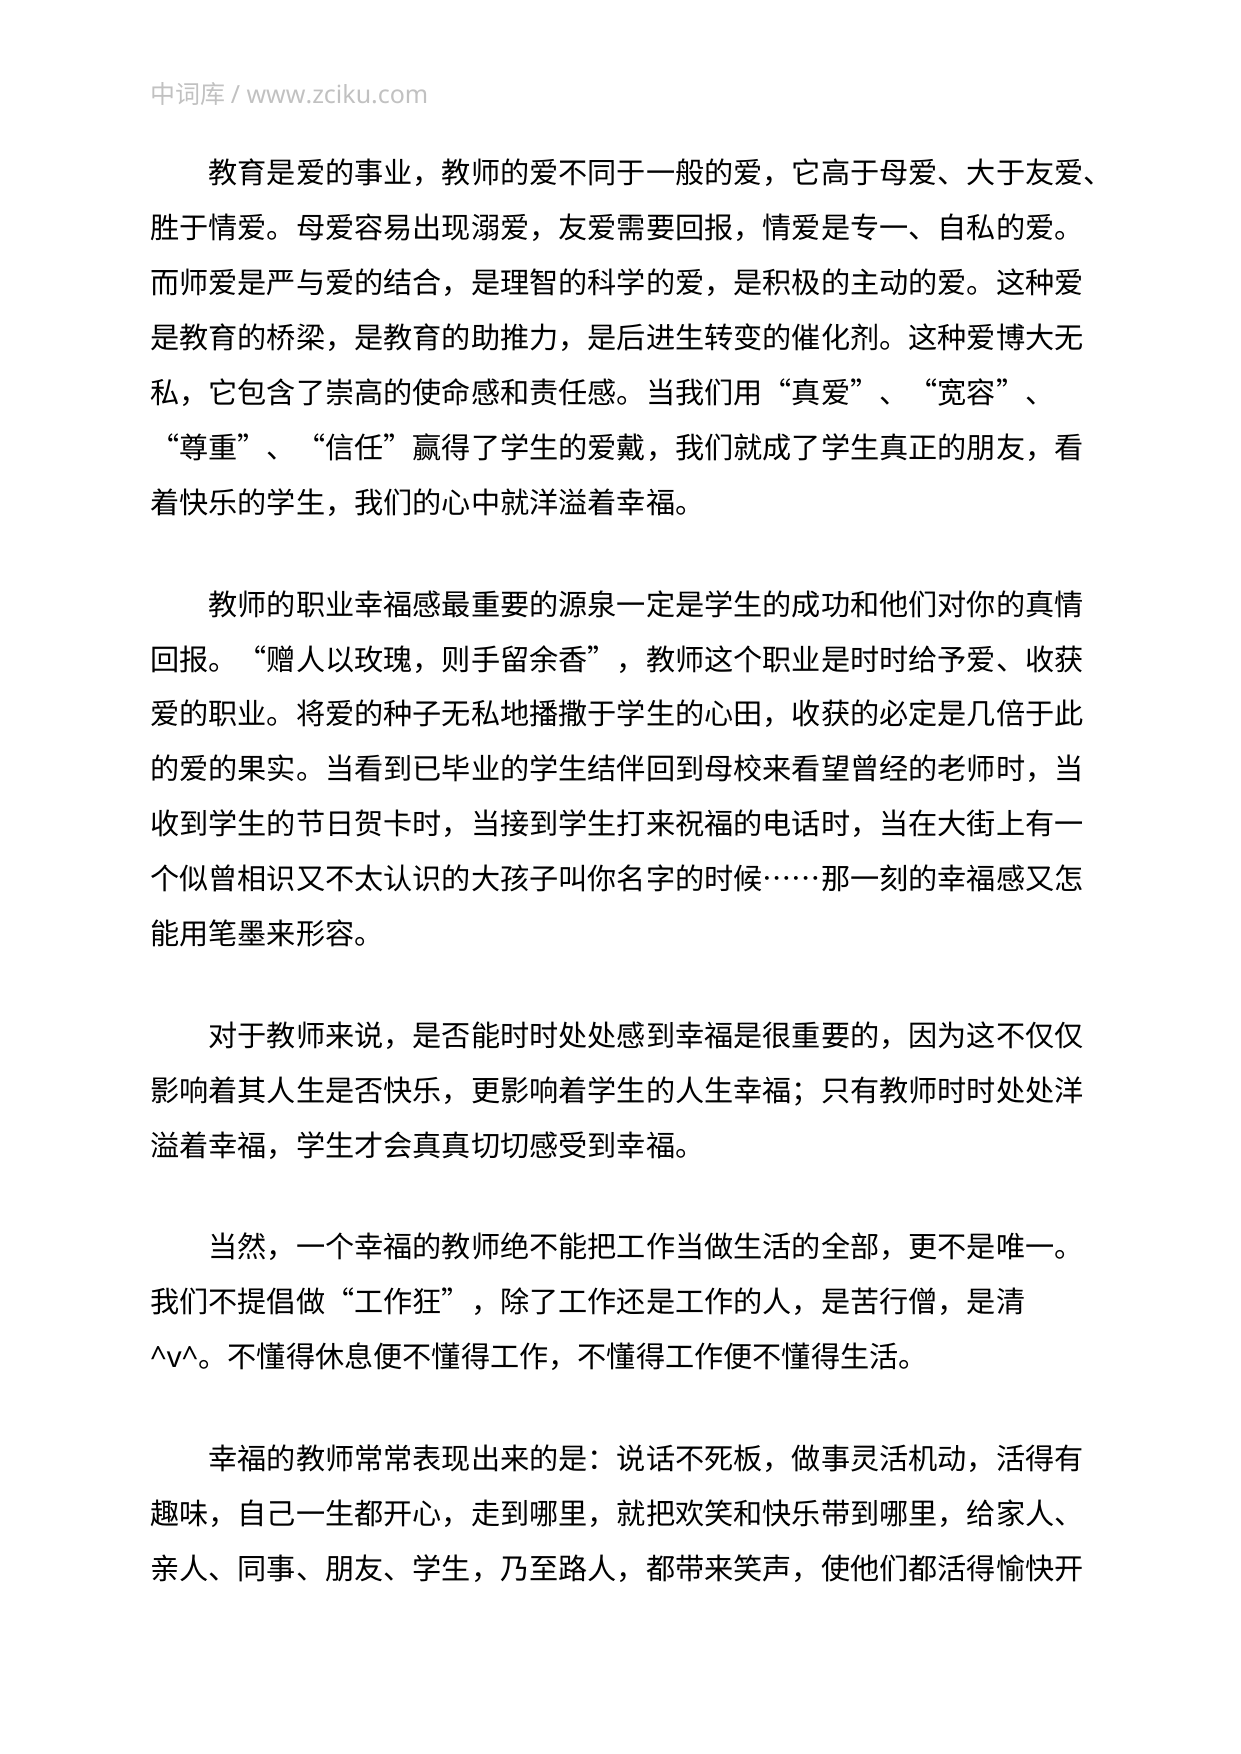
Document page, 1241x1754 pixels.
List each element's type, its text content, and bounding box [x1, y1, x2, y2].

text 对于教师来说，是否能时时处处感到幸福是很重要的，因为这不仅仅影响着其人生是否快乐，更影响着学生的人生幸福；只有教师时时处处洋溢着幸福，学生才会真真切切感受到幸福。 [150, 1012, 1090, 1164]
text 教育是爱的事业，教师的爱不同于一般的爱，它高于母爱、大于友爱、胜于情爱。母爱容易出现溺爱，友爱需要回报，情爱是专一、自私的爱。而师爱是严与爱的结合，是理智的科学的爱，是积极的主动的爱。这种爱是教育的桥梁，是教育的助推力，是后进生转变的催化剂。这种爱博大无私，它包含了崇高的使命感和责任感。当我们用“真爱”、“宽容”、“尊重”、“信任”赢得了学生的爱戴，我们就成了学生真正的朋友，看着快乐的学生，我们的心中就洋溢着幸福。 [150, 150, 1090, 522]
text 当然，一个幸福的教师绝不能把工作当做生活的全部，更不是唯一。我们不提倡做“工作狂”，除了工作还是工作的人，是苦行僧，是清^v^。不懂得休息便不懂得工作，不懂得工作便不懂得生活。 [150, 1224, 1090, 1376]
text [150, 1436, 1090, 1588]
text 教师的职业幸福感最重要的源泉一定是学生的成功和他们对你的真情回报。“赠人以玫瑰，则手留余香”，教师这个职业是时时给予爱、收获爱的职业。将爱的种子无私地播撒于学生的心田，收获的必定是几倍于此的爱的果实。当看到已毕业的学生结伴回到母校来看望曾经的老师时，当收到学生的节日贺卡时，当接到学生打来祝福的电话时，当在大街上有一个似曾相识又不太认识的大孩子叫你名字的时候……那一刻的幸福感又怎能用笔墨来形容。 [150, 581, 1090, 953]
